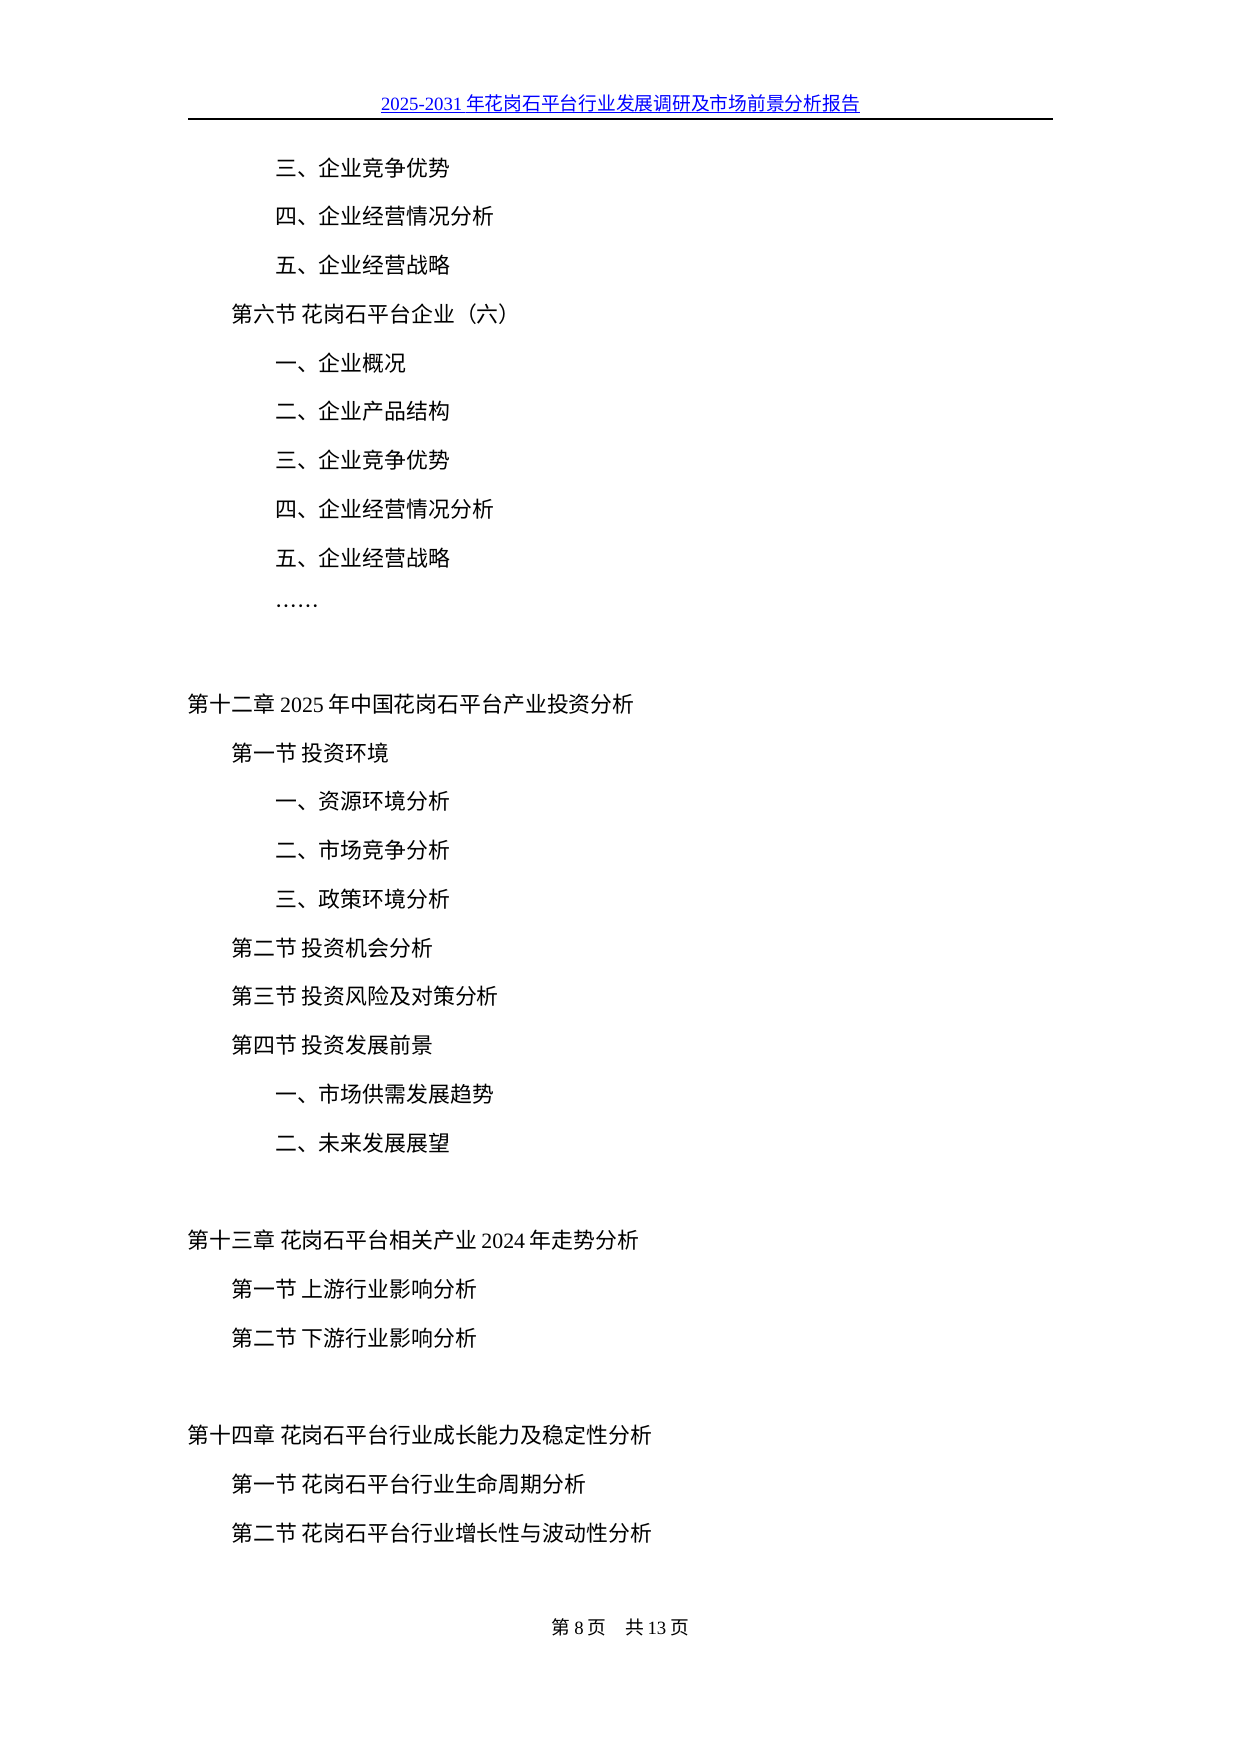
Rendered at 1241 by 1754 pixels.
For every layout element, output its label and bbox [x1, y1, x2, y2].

text [187, 150, 1053, 1548]
